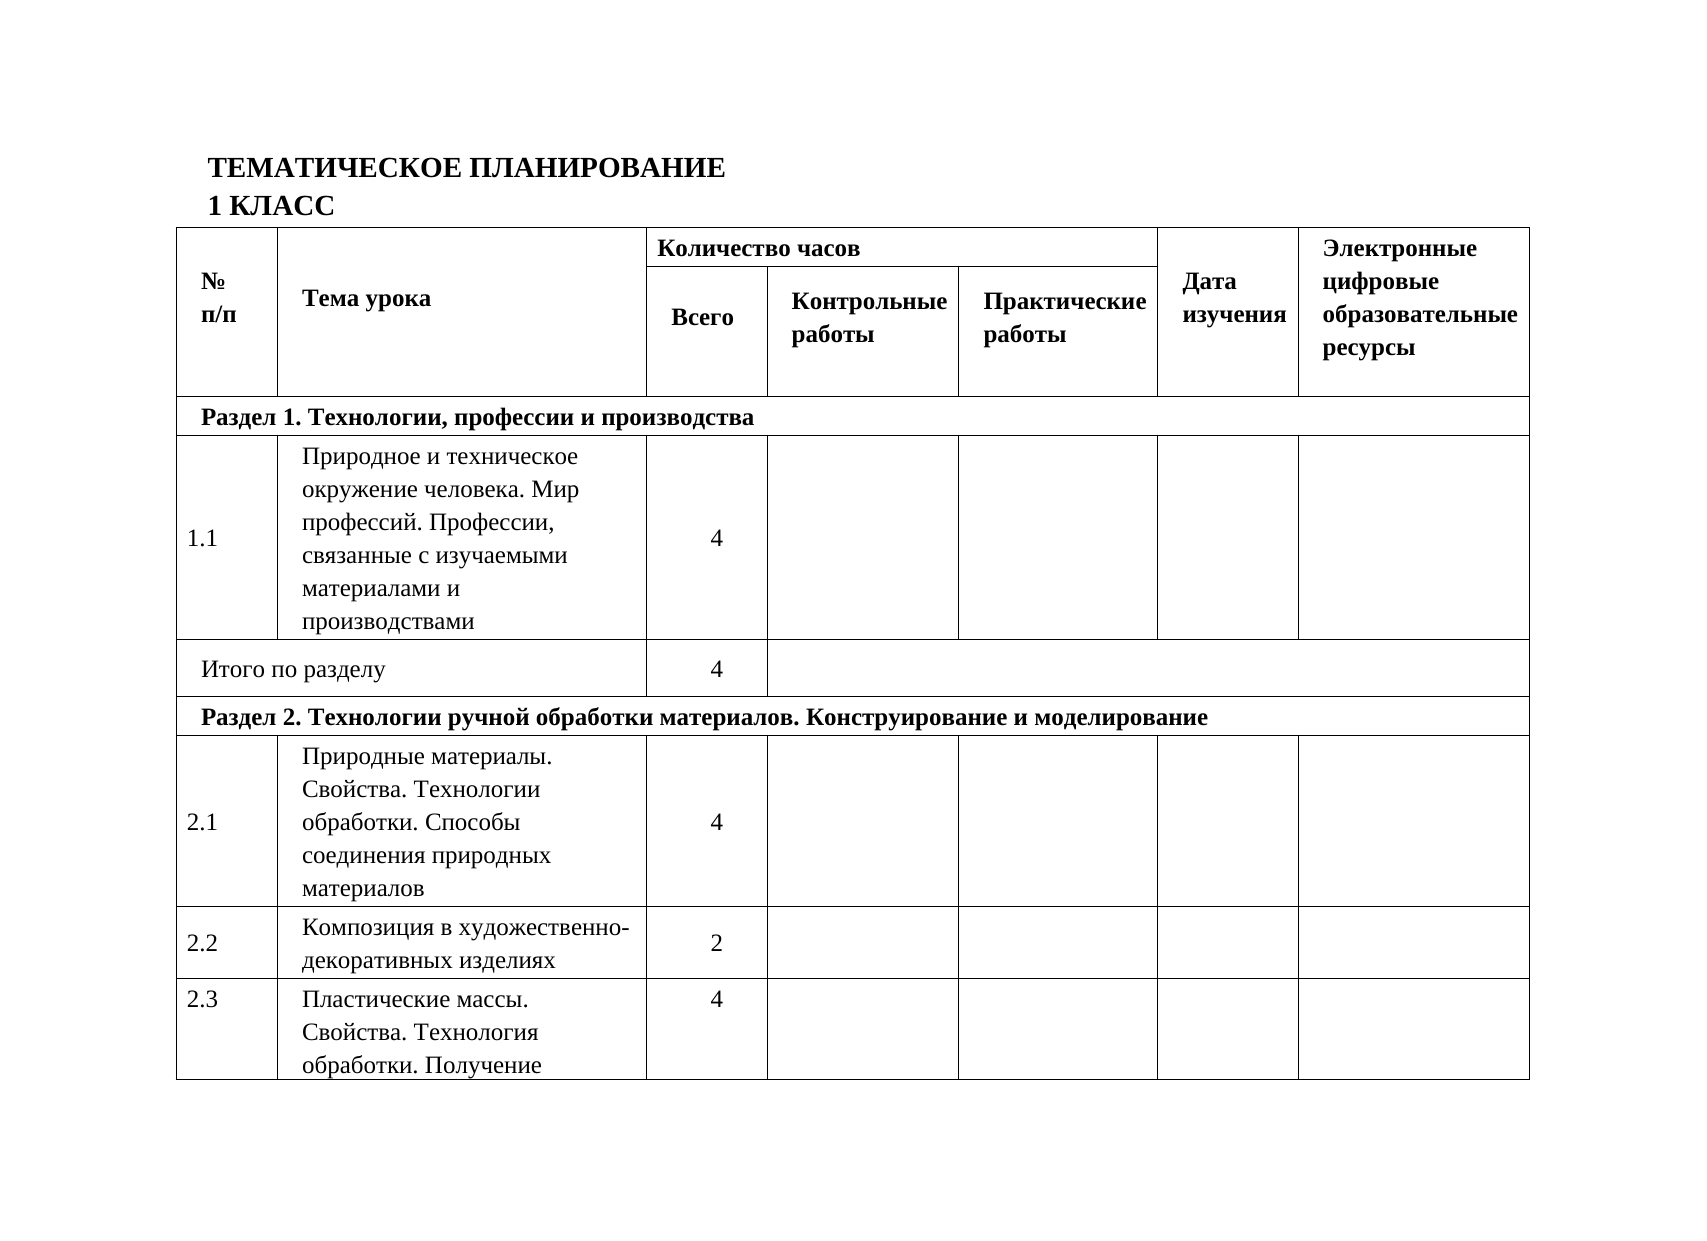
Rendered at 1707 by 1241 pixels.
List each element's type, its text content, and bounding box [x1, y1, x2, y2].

table_cell [768, 640, 1529, 696]
table_cell 4 [647, 436, 767, 638]
table_cell 2.3 [177, 979, 277, 1078]
table_header Дата изучения [1158, 228, 1298, 396]
table_cell [1299, 736, 1529, 906]
table_cell [768, 736, 958, 906]
table_header Количество часов [647, 228, 1157, 266]
table_cell 4 [647, 640, 767, 696]
table_cell 2.2 [177, 907, 277, 977]
table_cell Итого по разделу [177, 640, 646, 696]
table_cell Раздел 2. Технологии ручной обработки материалов. Конструирование и моделирование [177, 697, 1529, 734]
table_cell 4 [647, 736, 767, 906]
table_cell [1299, 436, 1529, 638]
table_cell 4 [647, 979, 767, 1078]
table_cell Контрольные работы [768, 267, 958, 396]
table_cell [959, 907, 1157, 977]
table_cell Природное и техническое окружение человека. Мир профессий. Профессии, связанные с изучаемыми материалами и производствами [278, 436, 646, 638]
table_cell 1.1 [177, 436, 277, 638]
table_cell Практические работы [959, 267, 1157, 396]
table_cell [1299, 979, 1529, 1078]
table_header № п/п [177, 228, 277, 396]
table_cell Композиция в художественно-декоративных изделиях [278, 907, 646, 977]
table_cell [1158, 436, 1298, 638]
table_header Электронные цифровые образовательные ресурсы [1299, 228, 1529, 396]
table_cell [1158, 979, 1298, 1078]
table_cell [1158, 736, 1298, 906]
table_cell 2.1 [177, 736, 277, 906]
table_cell [768, 436, 958, 638]
table_cell Всего [647, 267, 767, 396]
text ТЕМАТИЧЕСКОЕ ПЛАНИРОВАНИЕ [200, 150, 1519, 183]
table_cell [1158, 907, 1298, 977]
table_cell [1299, 907, 1529, 977]
table_cell Раздел 1. Технологии, профессии и производства [177, 397, 1529, 434]
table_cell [278, 979, 646, 1078]
table_cell [959, 736, 1157, 906]
table_cell 2 [647, 907, 767, 977]
table_header Тема урока [278, 228, 646, 396]
table_cell [768, 979, 958, 1078]
table_cell [959, 436, 1157, 638]
text 1 КЛАСС [200, 188, 1519, 222]
table_cell [768, 907, 958, 977]
table_cell [959, 979, 1157, 1078]
table_cell Природные материалы. Свойства. Технологии обработки. Способы соединения природных материалов [278, 736, 646, 906]
